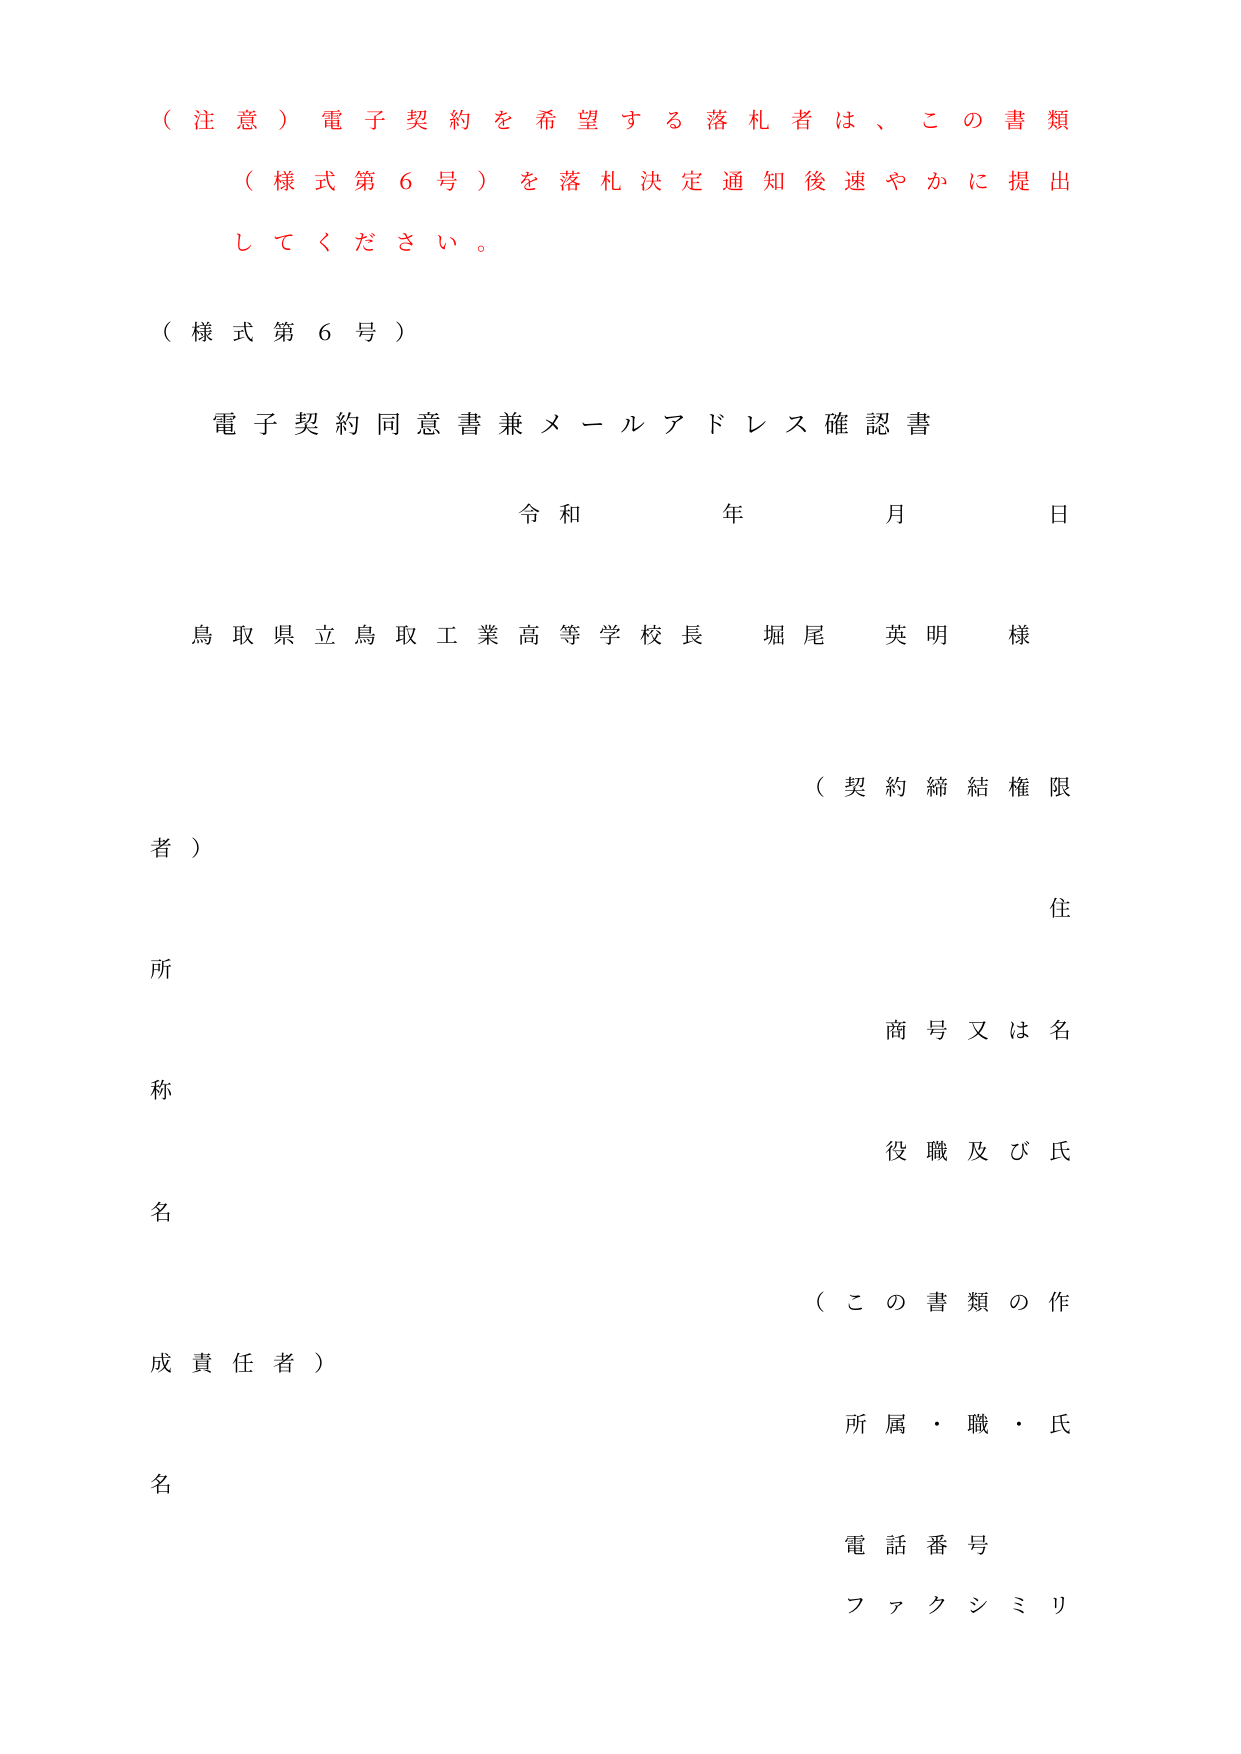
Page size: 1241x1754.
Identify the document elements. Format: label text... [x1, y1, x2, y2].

text （契約締結権限者） [151, 756, 1090, 877]
text 商号又は名称 [151, 998, 1090, 1119]
text 住 所 [151, 877, 1090, 998]
text （様式第６号） [151, 301, 1090, 362]
text 所属・職・氏名 [151, 1392, 1090, 1513]
text 電子契約同意書兼メールアドレス確認書 [151, 392, 1009, 453]
text ファクシミリ [151, 1574, 1090, 1635]
text 電話番号 [151, 1513, 1090, 1574]
text （この書類の作成責任者） [151, 1271, 1090, 1392]
text 令和 年 月 日 [151, 483, 1090, 543]
text （注意）電子契約を希望する落札者は、この書類（様式第６号）を落札決定通知後速やかに提出してください。 [151, 89, 1090, 271]
text 役職及び氏名 [151, 1119, 1090, 1241]
text 鳥取県立鳥取工業高等学校長 堀尾 英明 様 [151, 604, 1090, 665]
